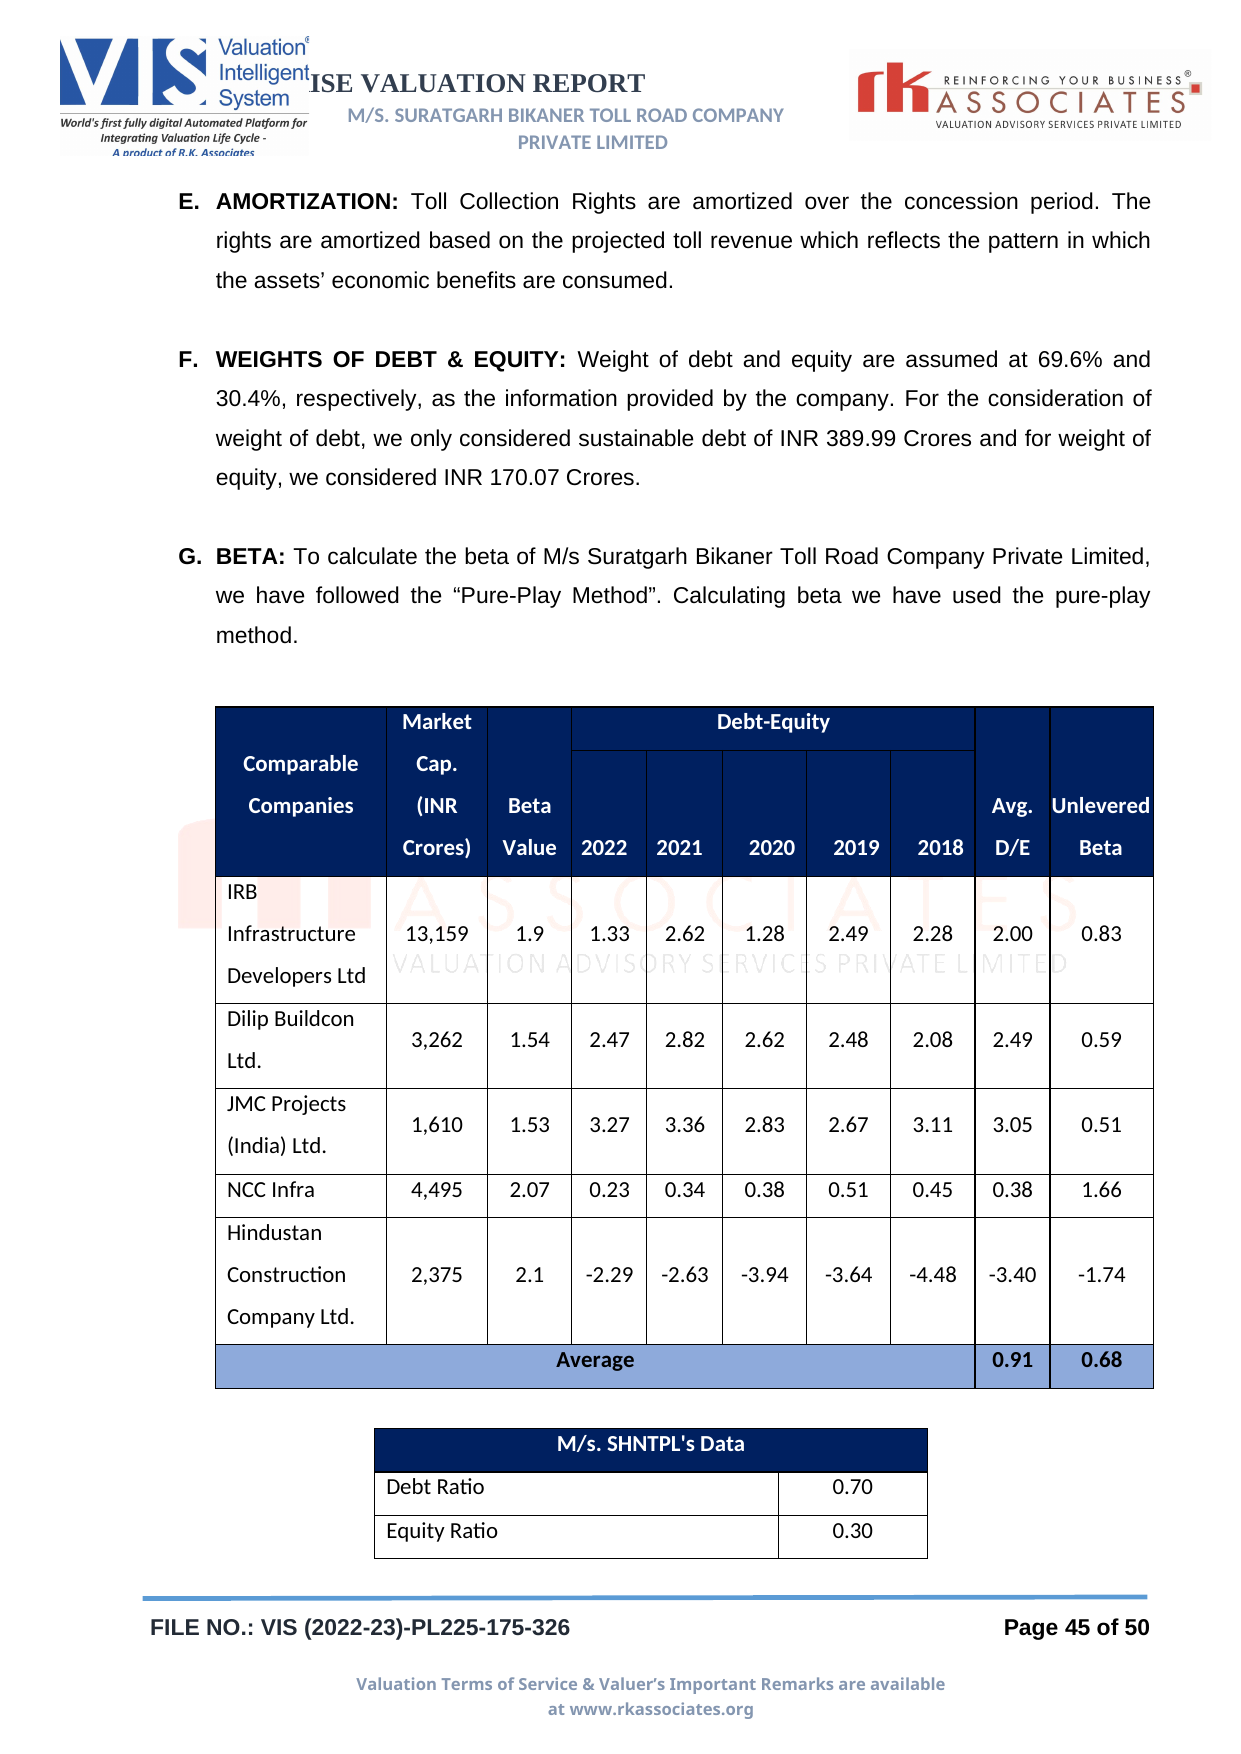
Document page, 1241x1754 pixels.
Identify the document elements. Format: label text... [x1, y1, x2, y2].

table_cell 1.54 [488, 1004, 571, 1088]
table_cell 0.34 [647, 1175, 722, 1217]
table_cell 3.11 [891, 1089, 974, 1174]
table_cell 0.51 [807, 1175, 890, 1217]
table_cell 0.68 [1051, 1345, 1153, 1388]
table_cell 1.28 [723, 877, 806, 1003]
table_cell 0.38 [976, 1175, 1049, 1217]
table_cell 0.59 [1051, 1004, 1153, 1088]
table_cell 3,262 [387, 1004, 487, 1088]
table_cell 2.62 [647, 877, 722, 1003]
table_header Beta Value [488, 708, 571, 876]
table_cell -2.63 [647, 1218, 722, 1344]
table_cell JMC Projects (India) Ltd. [216, 1089, 386, 1174]
table_cell 1.33 [572, 877, 646, 1003]
table_cell 3.05 [976, 1089, 1049, 1174]
table_cell 1,610 [387, 1089, 487, 1174]
list AMORTIZATION: Toll Collection Rights are amortized over the concession period. The rights are amortized based on the projected toll revenue which reflects the pattern in which the assets’ economic benefits are consumed. [178, 188, 1152, 293]
table_cell 3.36 [647, 1089, 722, 1174]
table_cell 2018 [891, 751, 974, 876]
table_cell 0.83 [1051, 877, 1153, 1003]
table_cell 1.9 [488, 877, 571, 1003]
table_cell -3.94 [723, 1218, 806, 1344]
table_cell 2.1 [488, 1218, 571, 1344]
table_cell 2.49 [976, 1004, 1049, 1088]
table_cell 2.82 [647, 1004, 722, 1088]
table_cell Dilip Buildcon Ltd. [216, 1004, 386, 1088]
table_cell 0.45 [891, 1175, 974, 1217]
table_cell -4.48 [891, 1218, 974, 1344]
table_cell 0.23 [572, 1175, 646, 1217]
table_cell 1.53 [488, 1089, 571, 1174]
table_cell 2.49 [807, 877, 890, 1003]
table_cell -1.74 [1051, 1218, 1153, 1344]
table_cell 2022 [572, 751, 646, 876]
table_cell 2.08 [891, 1004, 974, 1088]
table_cell Equity Ratio [375, 1516, 778, 1558]
table_cell Average [216, 1345, 974, 1388]
table_cell 0.30 [779, 1516, 927, 1558]
table_cell 0.70 [779, 1473, 927, 1515]
table_cell Hindustan Construction Company Ltd. [216, 1218, 386, 1344]
table_cell 2.47 [572, 1004, 646, 1088]
table_cell 2.62 [723, 1004, 806, 1088]
table_cell 2.00 [976, 877, 1049, 1003]
table_cell 2.48 [807, 1004, 890, 1088]
table_header Unlevered Beta [1051, 708, 1153, 876]
table_cell Debt Ratio [375, 1473, 778, 1515]
table_cell 0.38 [723, 1175, 806, 1217]
table_cell 2.67 [807, 1089, 890, 1174]
table_cell 4,495 [387, 1175, 487, 1217]
table_cell 0.51 [1051, 1089, 1153, 1174]
table_cell NCC Infra [216, 1175, 386, 1217]
picture [59, 36, 310, 156]
table_cell IRB Infrastructure Developers Ltd [216, 877, 386, 1003]
list WEIGHTS OF DEBT & EQUITY: Weight of debt and equity are assumed at 69.6% and 30.4%, respectively, as the information provided by the company. For the consideration of weight of debt, we only considered sustainable debt of INR 389.99 Crores and for weight of equity, we considered INR 170.07 Crores. [178, 346, 1152, 490]
table_cell 1.66 [1051, 1175, 1153, 1217]
picture [848, 49, 1212, 141]
table_cell -3.64 [807, 1218, 890, 1344]
table_header Market Cap. (INR Crores) [387, 708, 487, 876]
list BETA: To calculate the beta of M/s Suratgarh Bikaner Toll Road Company Private Limited, we have followed the “Pure-Play Method”. Calculating beta we have used the pure-play method. [178, 543, 1152, 648]
table_cell 2019 [807, 751, 890, 876]
table_cell 3.27 [572, 1089, 646, 1174]
table_cell 2.07 [488, 1175, 571, 1217]
table_header Debt-Equity [572, 708, 974, 750]
table_cell -3.40 [976, 1218, 1049, 1344]
table_cell 2.28 [891, 877, 974, 1003]
table_header Avg. D/E [976, 708, 1049, 876]
table_cell 2020 [723, 751, 806, 876]
table_cell 0.91 [976, 1345, 1049, 1388]
table_cell 13,159 [387, 877, 487, 1003]
table_header Comparable Companies [216, 708, 386, 876]
table_cell 2.83 [723, 1089, 806, 1174]
table_cell 2,375 [387, 1218, 487, 1344]
table_cell -2.29 [572, 1218, 646, 1344]
table_cell 2021 [647, 751, 722, 876]
table_header M/s. SHNTPL's Data [375, 1429, 927, 1471]
